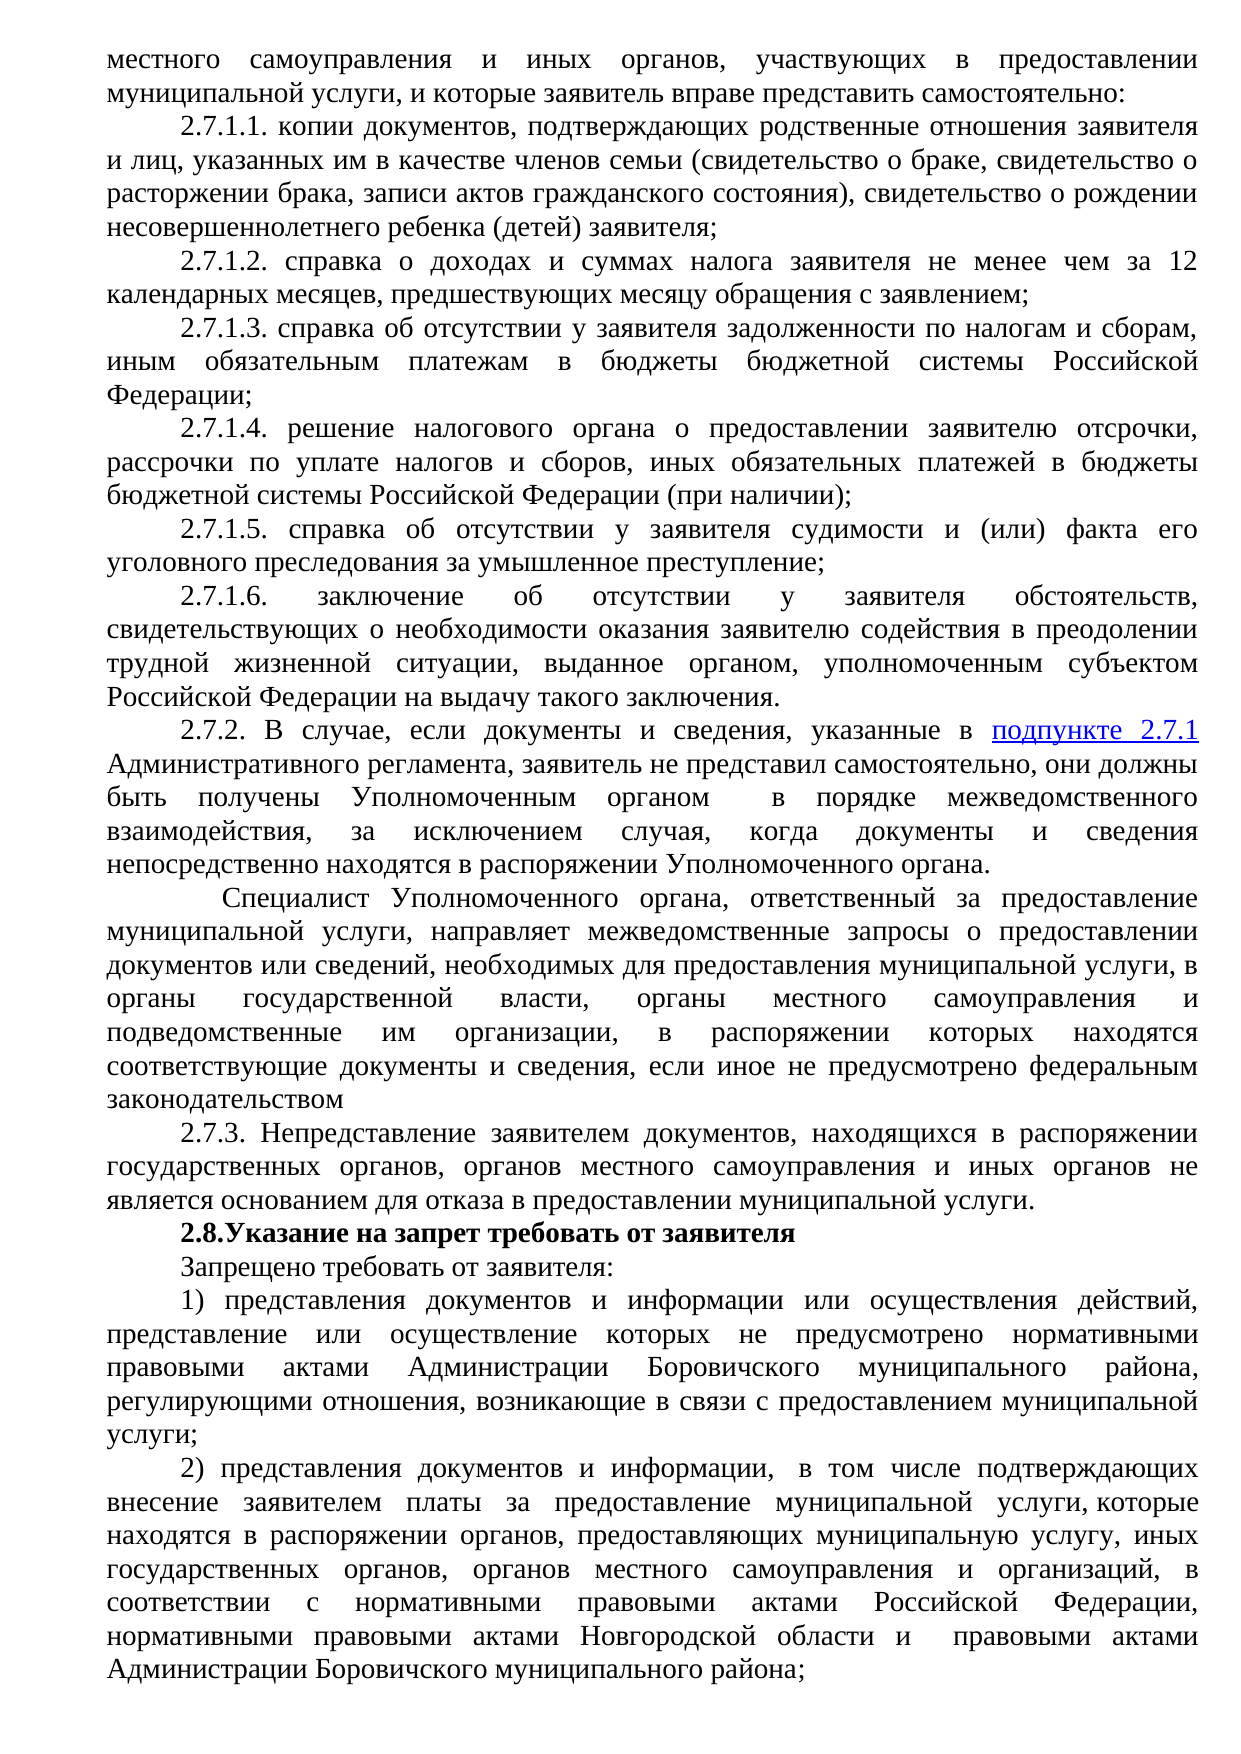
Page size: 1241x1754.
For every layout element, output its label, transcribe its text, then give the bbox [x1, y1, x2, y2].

text Специалист Уполномоченного органа, ответственный за предоставление муниципальной услуги, направляет межведомственные запросы о предоставлении документов или сведений, необходимых для предоставления муниципальной услуги, в органы государственной власти, органы местного самоуправления и подведомственные им организации, в распоряжении которых находятся соответствующие документы и сведения, если иное не предусмотрено федеральным законодательством [106, 880, 1199, 1115]
text 2.7.2. В случае, если документы и сведения, указанные в подпункте 2.7.1 Административного регламента, заявитель не представил самостоятельно, они должны быть получены Уполномоченным органом в порядке межведомственного взаимодействия, за исключением случая, когда документы и сведения непосредственно находятся в распоряжении Уполномоченного органа. [106, 712, 1199, 880]
text 2.7.1.4. решение налогового органа о предоставлении заявителю отсрочки, рассрочки по уплате налогов и сборов, иных обязательных платежей в бюджеты бюджетной системы Российской Федерации (при наличии); [106, 410, 1199, 511]
text Запрещено требовать от заявителя: [106, 1249, 1199, 1282]
text 2.7.3. Непредставление заявителем документов, находящихся в распоряжении государственных органов, органов местного самоуправления и иных органов не является основанием для отказа в предоставлении муниципальной услуги. [106, 1115, 1199, 1215]
text 2.7.1.2. справка о доходах и суммах налога заявителя не менее чем за 12 календарных месяцев, предшествующих месяцу обращения с заявлением; [106, 243, 1199, 310]
text 2.7.1.3. справка об отсутствии у заявителя задолженности по налогам и сборам, иным обязательным платежам в бюджеты бюджетной системы Российской Федерации; [106, 310, 1199, 410]
text 2.8.Указание на запрет требовать от заявителя [106, 1215, 1199, 1249]
text 2.7.1.6. заключение об отсутствии у заявителя обстоятельств, свидетельствующих о необходимости оказания заявителю содействия в преодолении трудной жизненной ситуации, выданное органом, уполномоченным субъектом Российской Федерации на выдачу такого заключения. [106, 578, 1199, 712]
text 2.7.1.1. копии документов, подтверждающих родственные отношения заявителя и лиц, указанных им в качестве членов семьи (свидетельство о браке, свидетельство о расторжении брака, записи актов гражданского состояния), свидетельство о рождении несовершеннолетнего ребенка (детей) заявителя; [106, 108, 1199, 243]
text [106, 41, 1199, 108]
text 2) представления документов и информации, в том числе подтверждающих внесение заявителем платы за предоставление муниципальной услуги, которые находятся в распоряжении органов, предоставляющих муниципальную услугу, иных государственных органов, органов местного самоуправления и организаций, в соответствии с нормативными правовыми актами Российской Федерации, нормативными правовыми актами Новгородской области и правовыми актами Администрации Боровичского муниципального района; [106, 1450, 1199, 1685]
text 1) представления документов и информации или осуществления действий, представление или осуществление которых не предусмотрено нормативными правовыми актами Администрации Боровичского муниципального района, регулирующими отношения, возникающие в связи с предоставлением муниципальной услуги; [106, 1282, 1199, 1450]
text 2.7.1.5. справка об отсутствии у заявителя судимости и (или) факта его уголовного преследования за умышленное преступление; [106, 511, 1199, 578]
